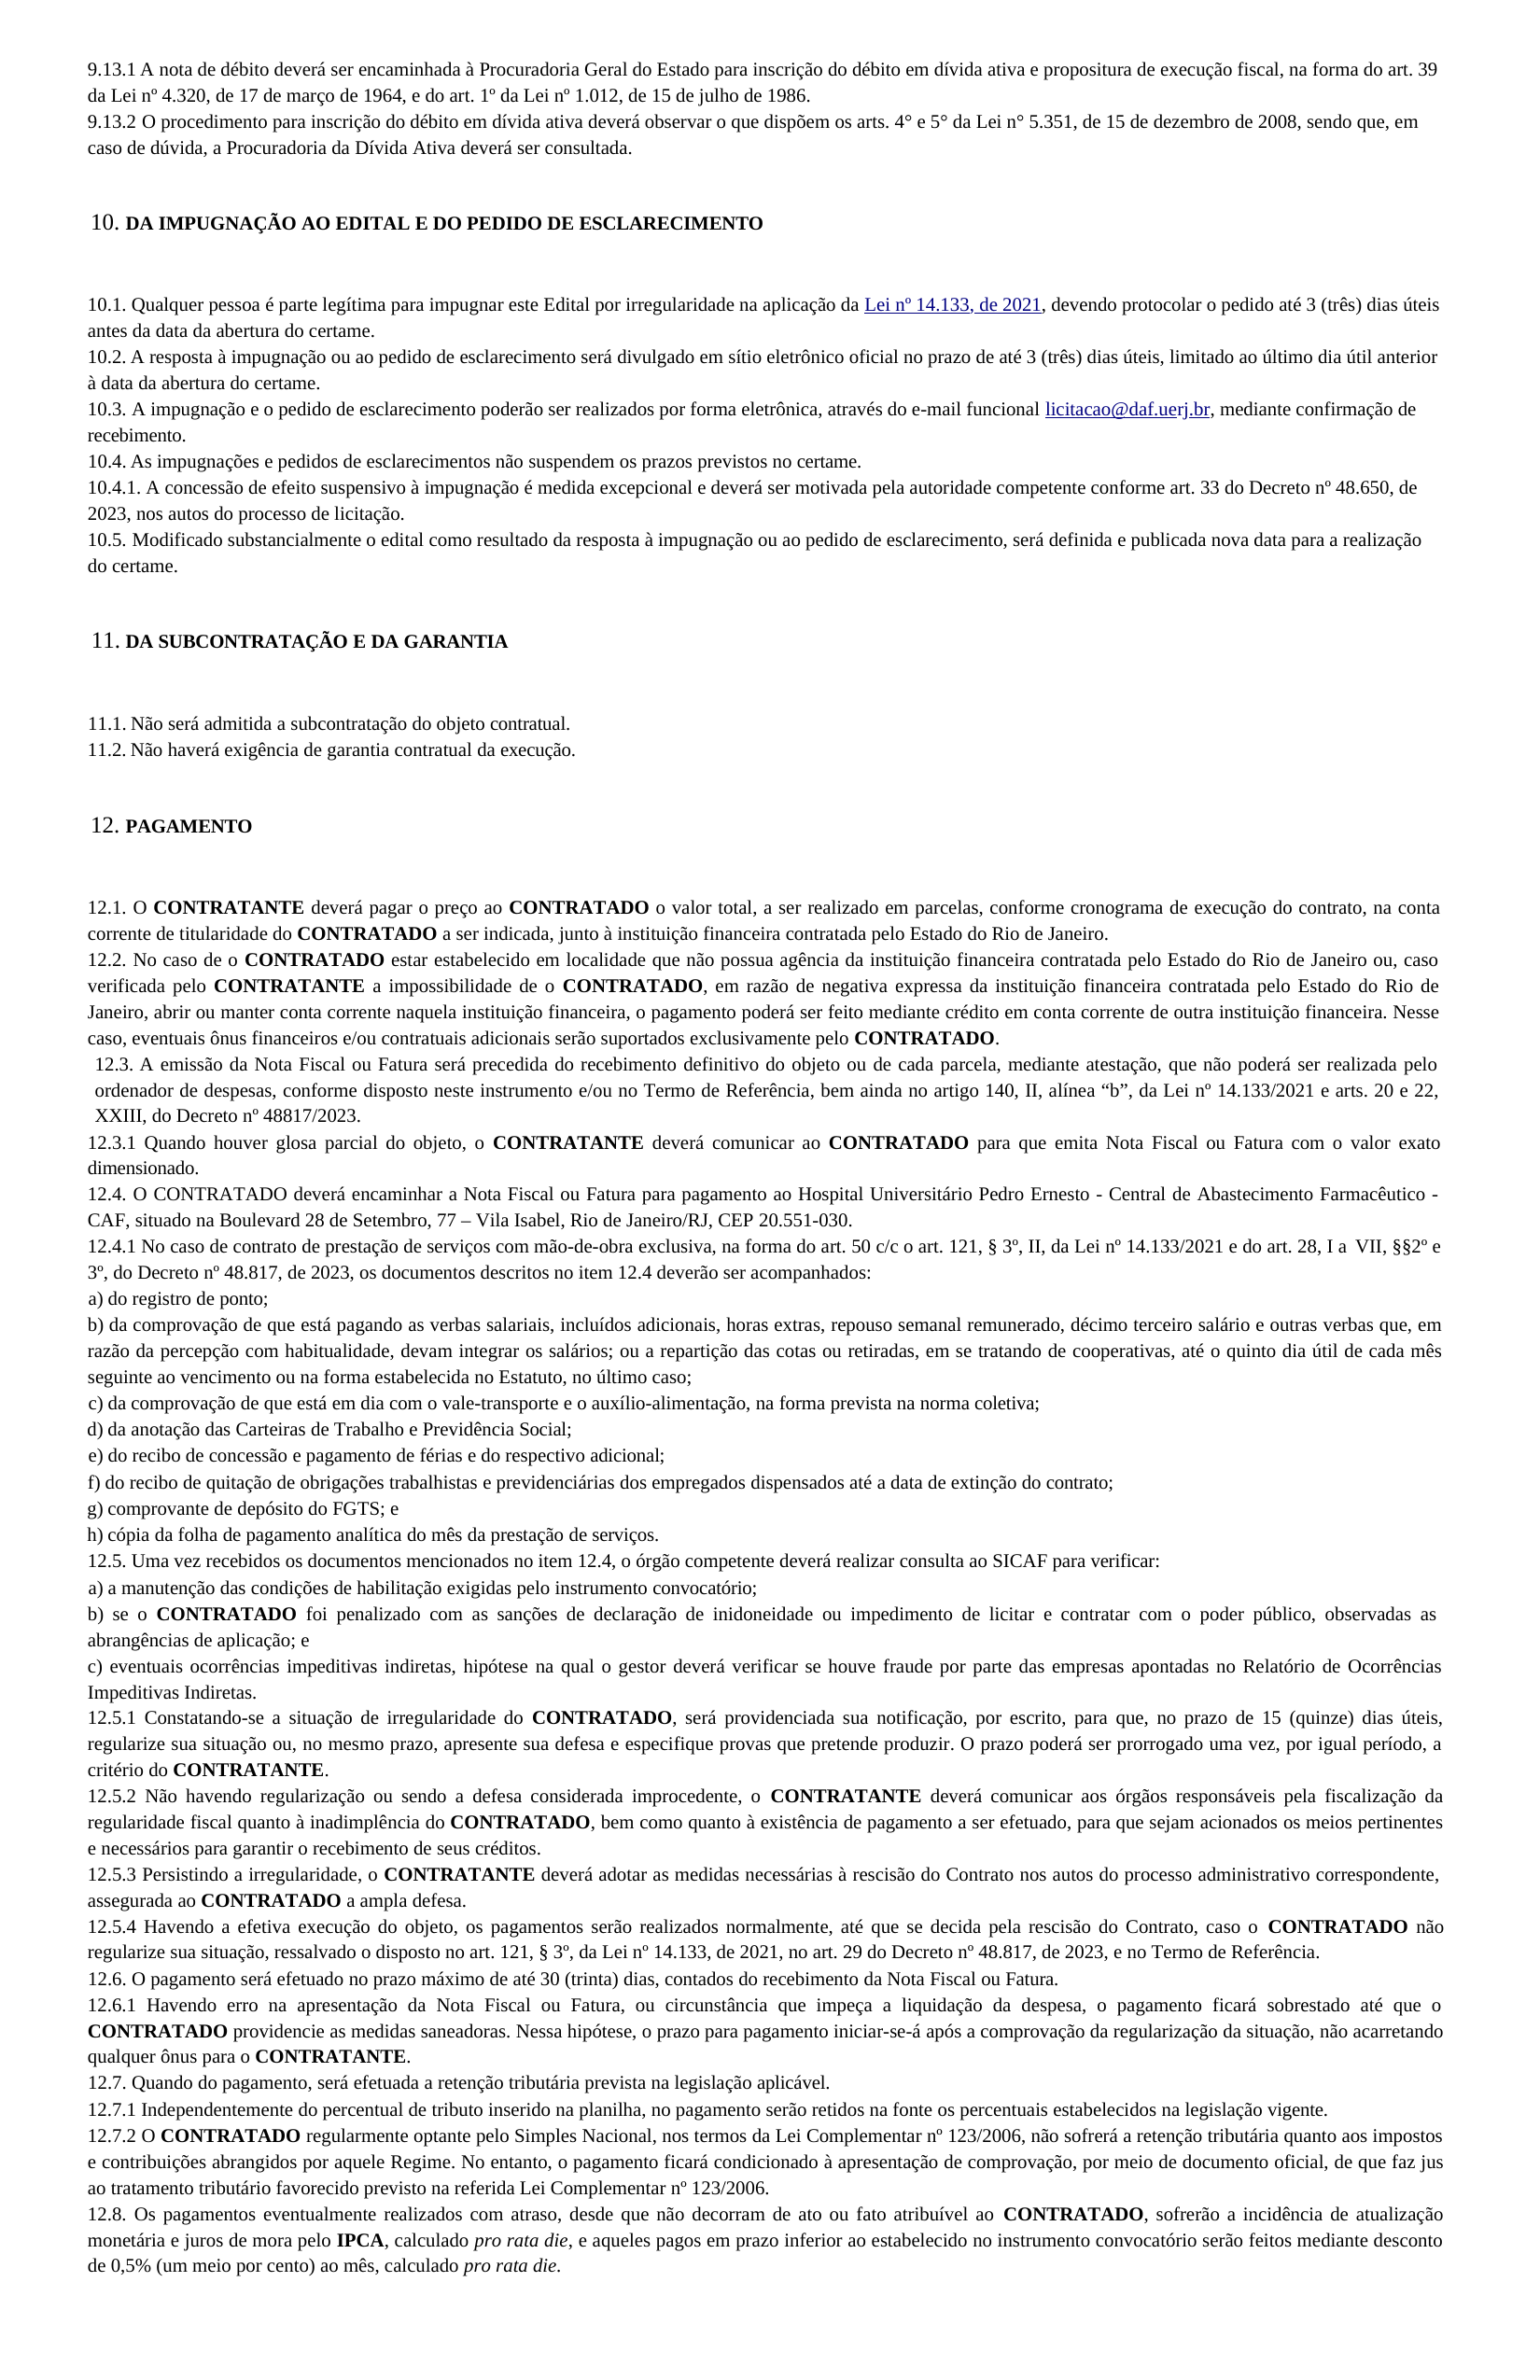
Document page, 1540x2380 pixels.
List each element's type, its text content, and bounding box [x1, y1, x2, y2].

list do registro de ponto; [88, 1287, 1505, 1309]
list do recibo de concessão e pagamento de férias e do respectivo adicional; [88, 1444, 1505, 1466]
list cópia da folha de pagamento analítica do mês da prestação de serviços. [87, 1523, 1505, 1546]
list Não havendo regularização ou sendo a defesa considerada improcedente, o CONTRATANTE deverá comunicar aos órgãos responsáveis pela fiscalização da regularidade fiscal quanto à inadimplência do CONTRATADO, bem como quanto à existência de pagamento a ser efetuado, para que sejam acionados os meios pertinentes e necessários para garantir o recebimento de seus créditos. [88, 1785, 1444, 1859]
list A nota de débito deverá ser encaminhada à Procuradoria Geral do Estado para inscrição do débito em dívida ativa e propositura de execução fiscal, na forma do art. 39 da Lei nº 4.320, de 17 de março de 1964, e do art. 1º da Lei nº 1.012, de 15 de julho de 1986. [88, 58, 1444, 106]
list Uma vez recebidos os documentos mencionados no item 12.4, o órgão competente deverá realizar consulta ao SICAF para verificar: [88, 1549, 1505, 1572]
list da comprovação de que está pagando as verbas salariais, incluídos adicionais, horas extras, repouso semanal remunerado, décimo terceiro salário e outras verbas que, em razão da percepção com habitualidade, devam integrar os salários; ou a repartição das cotas ou retiradas, em se tratando de cooperativas, até o quinto dia útil de cada mês seguinte ao vencimento ou na forma estabelecida no Estatuto, no último caso; [88, 1313, 1444, 1388]
list Modificado substancialmente o edital como resultado da resposta à impugnação ou ao pedido de esclarecimento, será definida e publicada nova data para a realização do certame. [88, 528, 1444, 577]
list O pagamento será efetuado no prazo máximo de até 30 (trinta) dias, contados do recebimento da Nota Fiscal ou Fatura. [88, 1967, 1505, 1990]
subtitle DA SUBCONTRATAÇÃO E DA GARANTIA [91, 626, 1505, 653]
list a manutenção das condições de habilitação exigidas pelo instrumento convocatório; [88, 1575, 1505, 1599]
text 12.6.1 Havendo erro na apresentação da Nota Fiscal ou Fatura, ou circunstância que impeça a liquidação da despesa, o pagamento ficará sobrestado até que o CONTRATADO providencie as medidas saneadoras. Nessa hipótese, o prazo para pagamento iniciar-se-á após a comprovação da regularização da situação, não acarretando qualquer ônus para o CONTRATANTE. [88, 1994, 1444, 2067]
subtitle PAGAMENTO [91, 811, 1505, 837]
list O procedimento para inscrição do débito em dívida ativa deverá observar o que dispõem os arts. 4° e 5° da Lei n° 5.351, de 15 de dezembro de 2008, sendo que, em caso de dúvida, a Procuradoria da Dívida Ativa deverá ser consultada. [88, 110, 1444, 158]
list Qualquer pessoa é parte legítima para impugnar este Edital por irregularidade na aplicação da Lei nº 14.133, de 2021, devendo protocolar o pedido até 3 (três) dias úteis antes da data da abertura do certame. [88, 293, 1444, 342]
list Não será admitida a subcontratação do objeto contratual. [88, 712, 1505, 735]
list Havendo a efetiva execução do objeto, os pagamentos serão realizados normalmente, até que se decida pela rescisão do Contrato, caso o CONTRATADO não regularize sua situação, ressalvado o disposto no art. 121, § 3º, da Lei nº 14.133, de 2021, no art. 29 do Decreto nº 48.817, de 2023, e no Termo de Referência. [88, 1915, 1444, 1963]
list No caso de o CONTRATADO estar estabelecido em localidade que não possua agência da instituição financeira contratada pelo Estado do Rio de Janeiro ou, caso verificada pelo CONTRATANTE a impossibilidade de o CONTRATADO, em razão de negativa expressa da instituição financeira contratada pelo Estado do Rio de Janeiro, abrir ou manter conta corrente naquela instituição financeira, o pagamento poderá ser feito mediante crédito em conta corrente de outra instituição financeira. Nesse caso, eventuais ônus financeiros e/ou contratuais adicionais serão suportados exclusivamente pelo CONTRATADO. [88, 948, 1441, 1049]
list Não haverá exigência de garantia contratual da execução. [88, 738, 1505, 761]
list A resposta à impugnação ou ao pedido de esclarecimento será divulgado em sítio eletrônico oficial no prazo de até 3 (três) dias úteis, limitado ao último dia útil anterior à data da abertura do certame. [88, 345, 1443, 394]
list da anotação das Carteiras de Trabalho e Previdência Social; [87, 1418, 1505, 1440]
list Persistindo a irregularidade, o CONTRATANTE deverá adotar as medidas necessárias à rescisão do Contrato nos autos do processo administrativo correspondente, assegurada ao CONTRATADO a ampla defesa. [88, 1863, 1441, 1911]
list As impugnações e pedidos de esclarecimentos não suspendem os prazos previstos no certame. [88, 450, 1505, 472]
list Os pagamentos eventualmente realizados com atraso, desde que não decorram de ato ou fato atribuível ao CONTRATADO, sofrerão a incidência de atualização monetária e juros de mora pelo IPCA, calculado pro rata die, e aqueles pagos em prazo inferior ao estabelecido no instrumento convocatório serão feitos mediante desconto de 0,5% (um meio por cento) ao mês, calculado pro rata die. [88, 2203, 1444, 2276]
list A emissão da Nota Fiscal ou Fatura será precedida do recebimento definitivo do objeto ou de cada parcela, mediante atestação, que não poderá ser realizada pelo ordenador de despesas, conforme disposto neste instrumento e/ou no Termo de Referência, bem ainda no artigo 140, II, alínea “b”, da Lei nº 14.133/2021 e arts. 20 e 22, XXIII, do Decreto nº 48817/2023. [94, 1053, 1441, 1127]
list Independentemente do percentual de tributo inserido na planilha, no pagamento serão retidos na fonte os percentuais estabelecidos na legislação vigente. [88, 2098, 1505, 2121]
list O CONTRATADO regularmente optante pelo Simples Nacional, nos termos da Lei Complementar nº 123/2006, não sofrerá a retenção tributária quanto aos impostos e contribuições abrangidos por aquele Regime. No entanto, o pagamento ficará condicionado à apresentação de comprovação, por meio de documento oficial, de que faz jus ao tratamento tributário favorecido previsto na referida Lei Complementar nº 123/2006. [88, 2124, 1446, 2199]
list eventuais ocorrências impeditivas indiretas, hipótese na qual o gestor deverá verificar se houve fraude por parte das empresas apontadas no Relatório de Ocorrências Impeditivas Indiretas. [88, 1655, 1444, 1702]
list A impugnação e o pedido de esclarecimento poderão ser realizados por forma eletrônica, através do e-mail funcional licitacao@daf.uerj.br, mediante confirmação de recebimento. [88, 398, 1443, 446]
list Quando do pagamento, será efetuada a retenção tributária prevista na legislação aplicável. [88, 2071, 1505, 2093]
list comprovante de depósito do FGTS; e [87, 1497, 1505, 1519]
list se o CONTRATADO foi penalizado com as sanções de declaração de inidoneidade ou impedimento de licitar e contratar com o poder público, observadas as abrangências de aplicação; e [88, 1603, 1439, 1651]
text 12.4.1 No caso de contrato de prestação de serviços com mão-de-obra exclusiva, na forma do art. 50 c/c o art. 121, § 3º, II, da Lei nº 14.133/2021 e do art. 28, I a VII, §§2º e 3º, do Decreto nº 48.817, de 2023, os documentos descritos no item 12.4 deverão ser acompanhados: [88, 1235, 1441, 1283]
list O CONTRATADO deverá encaminhar a Nota Fiscal ou Fatura para pagamento ao Hospital Universitário Pedro Ernesto - Central de Abastecimento Farmacêutico - CAF, situado na Boulevard 28 de Setembro, 77 – Vila Isabel, Rio de Janeiro/RJ, CEP 20.551-030. [88, 1183, 1441, 1231]
text 12.3.1 Quando houver glosa parcial do objeto, o CONTRATANTE deverá comunicar ao CONTRATADO para que emita Nota Fiscal ou Fatura com o valor exato dimensionado. [88, 1131, 1441, 1179]
list do recibo de quitação de obrigações trabalhistas e previdenciárias dos empregados dispensados até a data de extinção do contrato; [88, 1471, 1505, 1493]
list Constatando-se a situação de irregularidade do CONTRATADO, será providenciada sua notificação, por escrito, para que, no prazo de 15 (quinze) dias úteis, regularize sua situação ou, no mesmo prazo, apresente sua defesa e especifique provas que pretende produzir. O prazo poderá ser prorrogado uma vez, por igual período, a critério do CONTRATANTE. [88, 1706, 1444, 1781]
list da comprovação de que está em dia com o vale-transporte e o auxílio-alimentação, na forma prevista na norma coletiva; [88, 1392, 1505, 1414]
subtitle DA IMPUGNAÇÃO AO EDITAL E DO PEDIDO DE ESCLARECIMENTO [91, 208, 1505, 235]
list A concessão de efeito suspensivo à impugnação é medida excepcional e deverá ser motivada pela autoridade competente conforme art. 33 do Decreto nº 48.650, de 2023, nos autos do processo de licitação. [88, 476, 1443, 525]
list O CONTRATANTE deverá pagar o preço ao CONTRATADO o valor total, a ser realizado em parcelas, conforme cronograma de execução do contrato, na conta corrente de titularidade do CONTRATADO a ser indicada, junto à instituição financeira contratada pelo Estado do Rio de Janeiro. [88, 896, 1441, 945]
